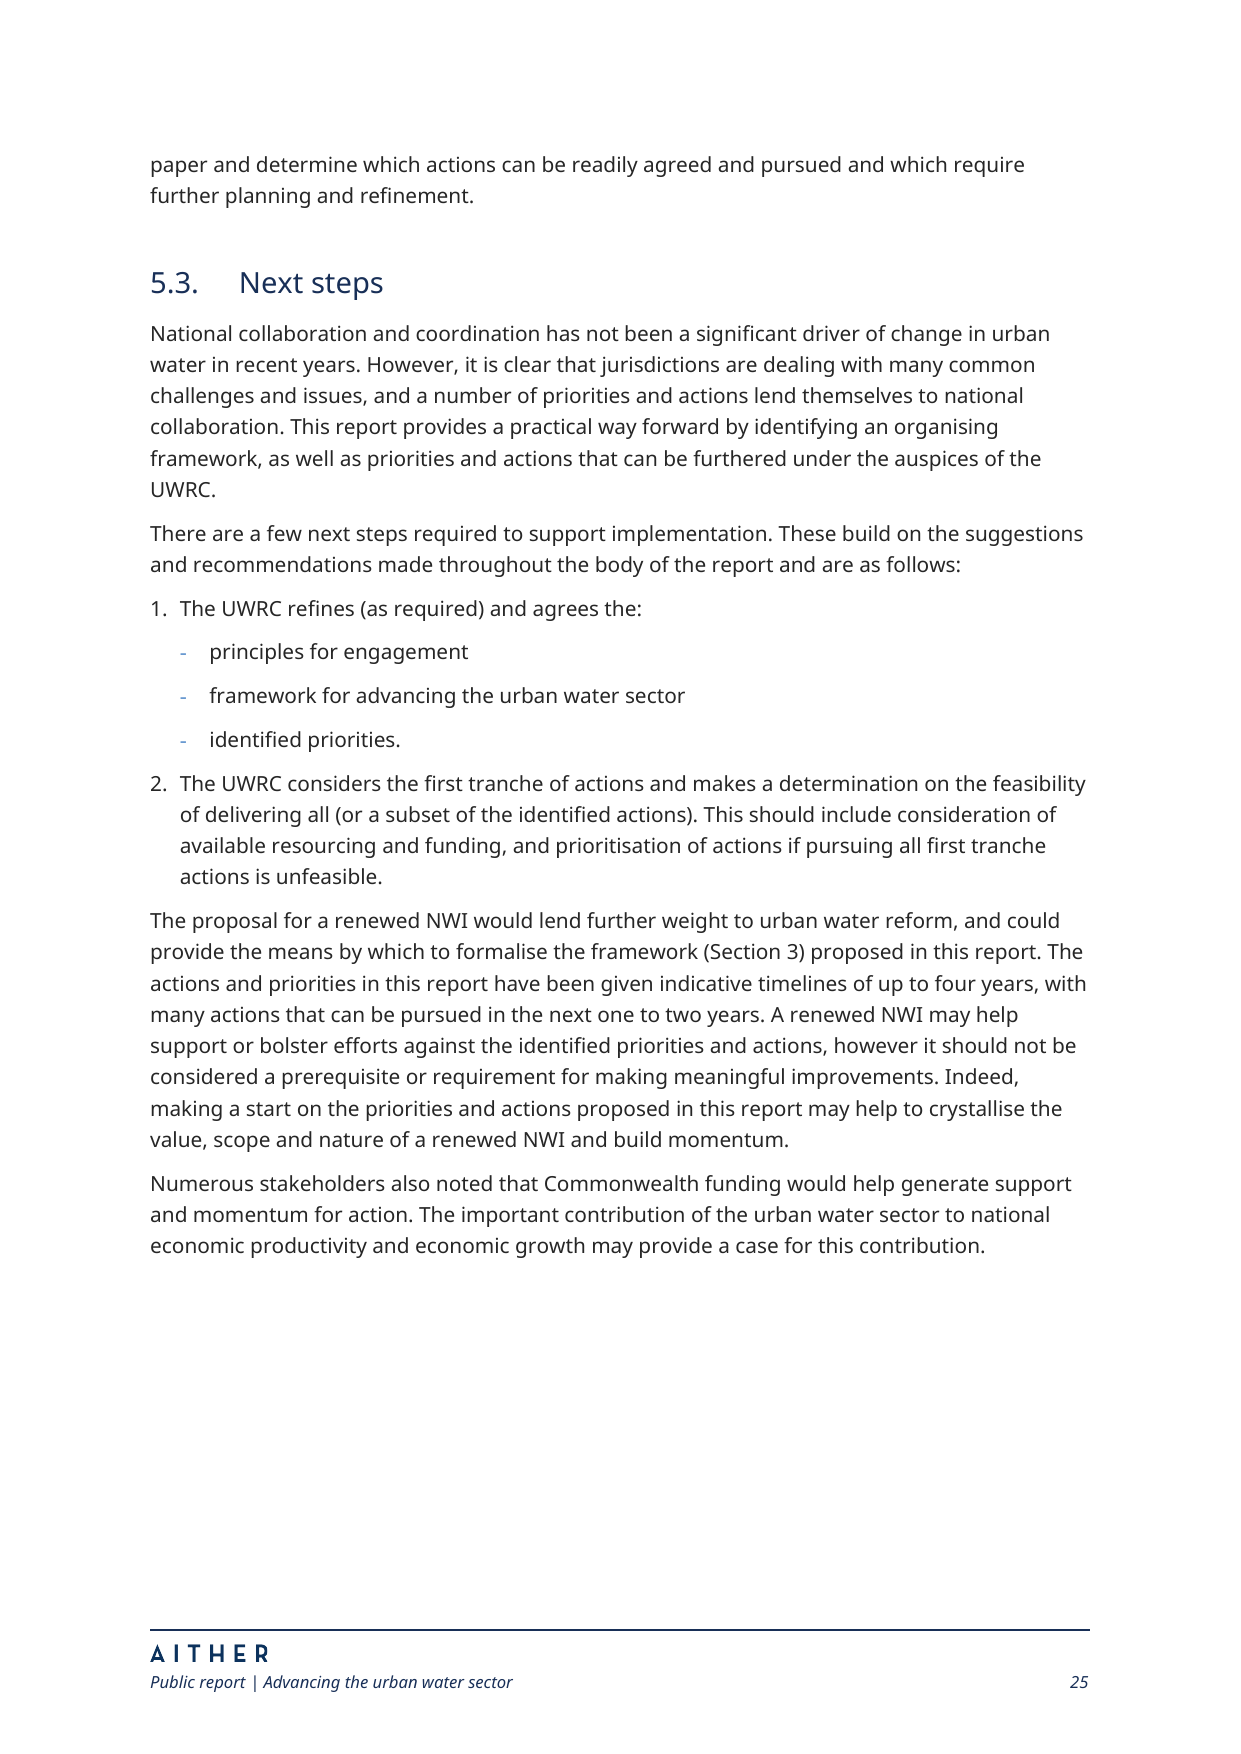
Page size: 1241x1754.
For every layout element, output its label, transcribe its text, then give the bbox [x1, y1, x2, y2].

text There are a few next steps required to support implementation. These build on the suggestions and recommendations made throughout the body of the report and are as follows: [150, 519, 1090, 578]
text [150, 150, 1090, 210]
text Numerous stakeholders also noted that Commonwealth funding would help generate support and momentum for action. The important contribution of the urban water sector to national economic productivity and economic growth may provide a case for this contribution. [150, 1169, 1090, 1259]
picture [150, 1644, 268, 1662]
list framework for advancing the urban water sector [179, 681, 1090, 709]
text The proposal for a renewed NWI would lend further weight to urban water reform, and could provide the means by which to formalise the framework (Section 3) proposed in this report. The actions and priorities in this report have been given indicative timelines of up to four years, with many actions that can be pursued in the next one to two years. A renewed NWI may help support or bolster efforts against the identified priorities and actions, however it should not be considered a prerequisite or requirement for making meaningful improvements. Indeed, making a start on the priorities and actions proposed in this report may help to crystallise the value, scope and nature of a renewed NWI and build momentum. [150, 906, 1090, 1153]
list identified priorities. [179, 725, 1090, 753]
list The UWRC considers the first tranche of actions and makes a determination on the feasibility of delivering all (or a subset of the identified actions). This should include consideration of available resourcing and funding, and prioritisation of actions if pursuing all first tranche actions is unfeasible. [150, 769, 1090, 891]
subtitle Next steps [150, 262, 1090, 302]
list principles for engagement [179, 637, 1090, 666]
text National collaboration and coordination has not been a significant driver of change in urban water in recent years. However, it is clear that jurisdictions are dealing with many common challenges and issues, and a number of priorities and actions lend themselves to national collaboration. This report provides a practical way forward by identifying an organising framework, as well as priorities and actions that can be furthered under the auspices of the UWRC. [150, 319, 1090, 503]
list The UWRC refines (as required) and agrees the: [150, 594, 1090, 622]
